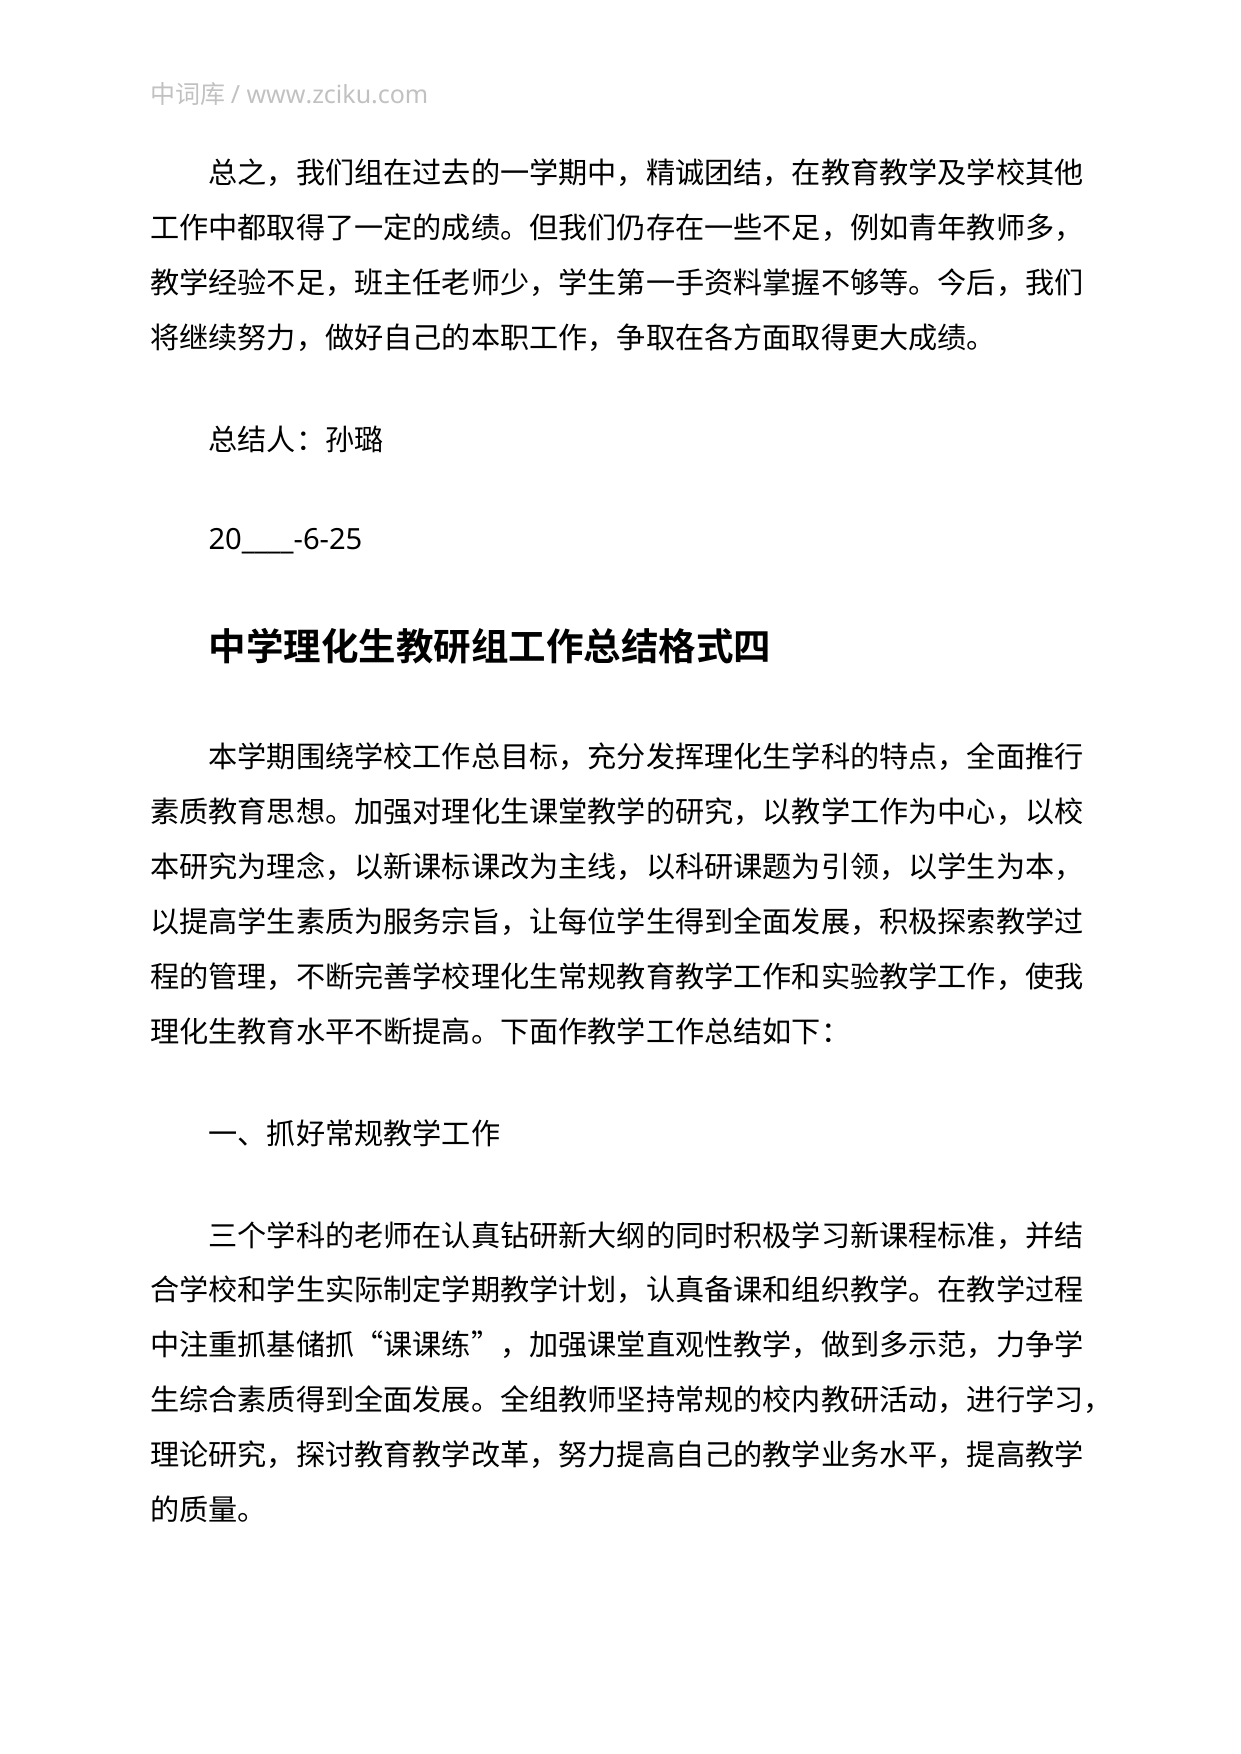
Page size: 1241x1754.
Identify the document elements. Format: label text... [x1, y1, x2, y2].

text 20____-6-25 [150, 518, 1090, 558]
text 中学理化生教研组工作总结格式四 [150, 617, 1090, 671]
text 一、抓好常规教学工作 [150, 1110, 1090, 1153]
text 总结人：孙璐 [150, 416, 1090, 459]
text 本学期围绕学校工作总目标，充分发挥理化生学科的特点，全面推行素质教育思想。加强对理化生课堂教学的研究，以教学工作为中心，以校本研究为理念，以新课标课改为主线，以科研课题为引领，以学生为本，以提高学生素质为服务宗旨，让每位学生得到全面发展，积极探索教学过程的管理，不断完善学校理化生常规教育教学工作和实验教学工作，使我理化生教育水平不断提高。下面作教学工作总结如下： [150, 734, 1090, 1051]
text 三个学科的老师在认真钻研新大纲的同时积极学习新课程标准，并结合学校和学生实际制定学期教学计划，认真备课和组织教学。在教学过程中注重抓基储抓“课课练”，加强课堂直观性教学，做到多示范，力争学生综合素质得到全面发展。全组教师坚持常规的校内教研活动，进行学习，理论研究，探讨教育教学改革，努力提高自己的教学业务水平，提高教学的质量。 [150, 1212, 1090, 1529]
text 总之，我们组在过去的一学期中，精诚团结，在教育教学及学校其他工作中都取得了一定的成绩。但我们仍存在一些不足，例如青年教师多，教学经验不足，班主任老师少，学生第一手资料掌握不够等。今后，我们将继续努力，做好自己的本职工作，争取在各方面取得更大成绩。 [150, 150, 1090, 357]
